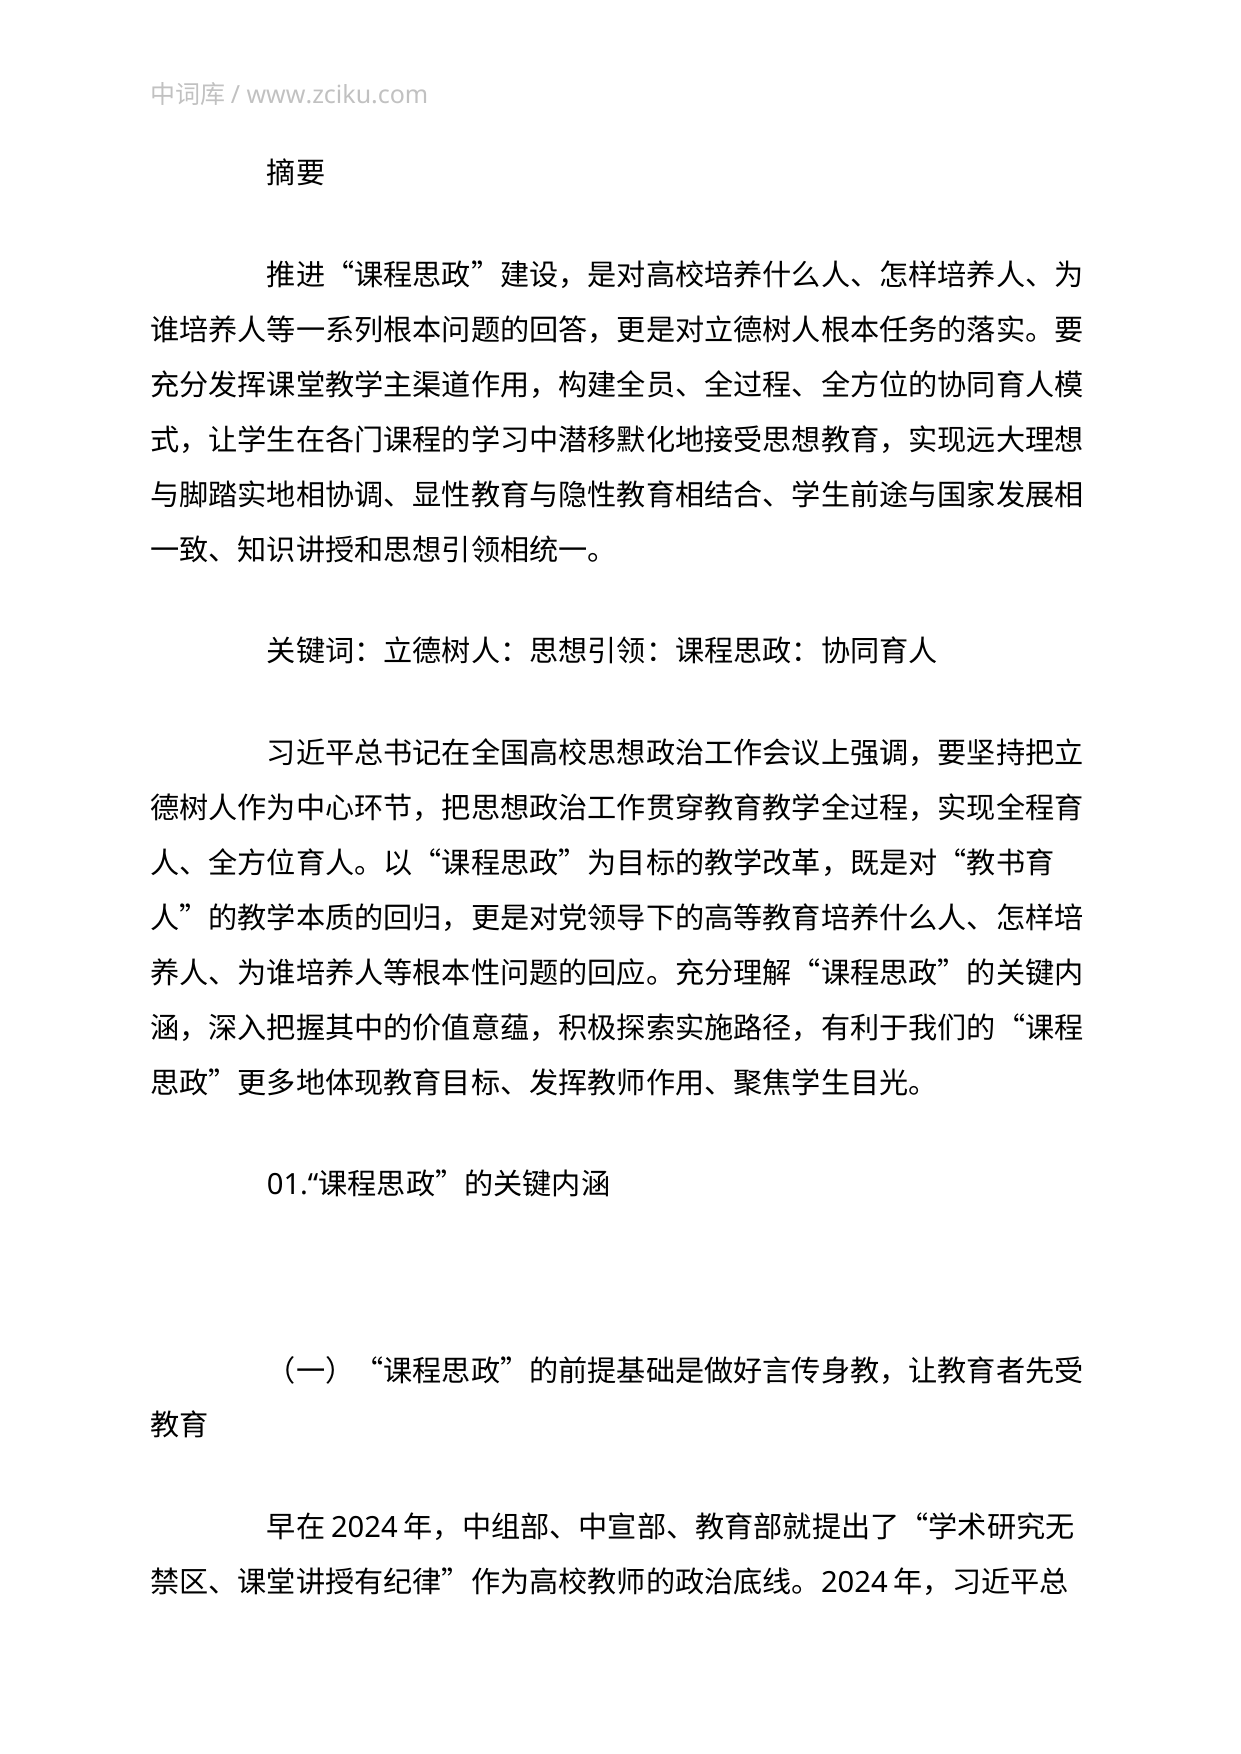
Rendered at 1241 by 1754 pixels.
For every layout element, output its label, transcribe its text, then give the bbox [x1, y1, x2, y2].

text 01.“课程思政”的关键内涵 [150, 1161, 1090, 1203]
text （一）“课程思政”的前提基础是做好言传身教，让教育者先受教育 [150, 1347, 1090, 1444]
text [150, 1504, 1090, 1601]
text 关键词：立德树人：思想引领：课程思政：协同育人 [150, 628, 1090, 670]
text 习近平总书记在全国高校思想政治工作会议上强调，要坚持把立德树人作为中心环节，把思想政治工作贯穿教育教学全过程，实现全程育人、全方位育人。以“课程思政”为目标的教学改革，既是对“教书育人”的教学本质的回归，更是对党领导下的高等教育培养什么人、怎样培养人、为谁培养人等根本性问题的回应。充分理解“课程思政”的关键内涵，深入把握其中的价值意蕴，积极探索实施路径，有利于我们的“课程思政”更多地体现教育目标、发挥教师作用、聚焦学生目光。 [150, 730, 1090, 1101]
text 推进“课程思政”建设，是对高校培养什么人、怎样培养人、为谁培养人等一系列根本问题的回答，更是对立德树人根本任务的落实。要充分发挥课堂教学主渠道作用，构建全员、全过程、全方位的协同育人模式，让学生在各门课程的学习中潜移默化地接受思想教育，实现远大理想与脚踏实地相协调、显性教育与隐性教育相结合、学生前途与国家发展相一致、知识讲授和思想引领相统一。 [150, 252, 1090, 568]
text 摘要 [150, 150, 1090, 192]
